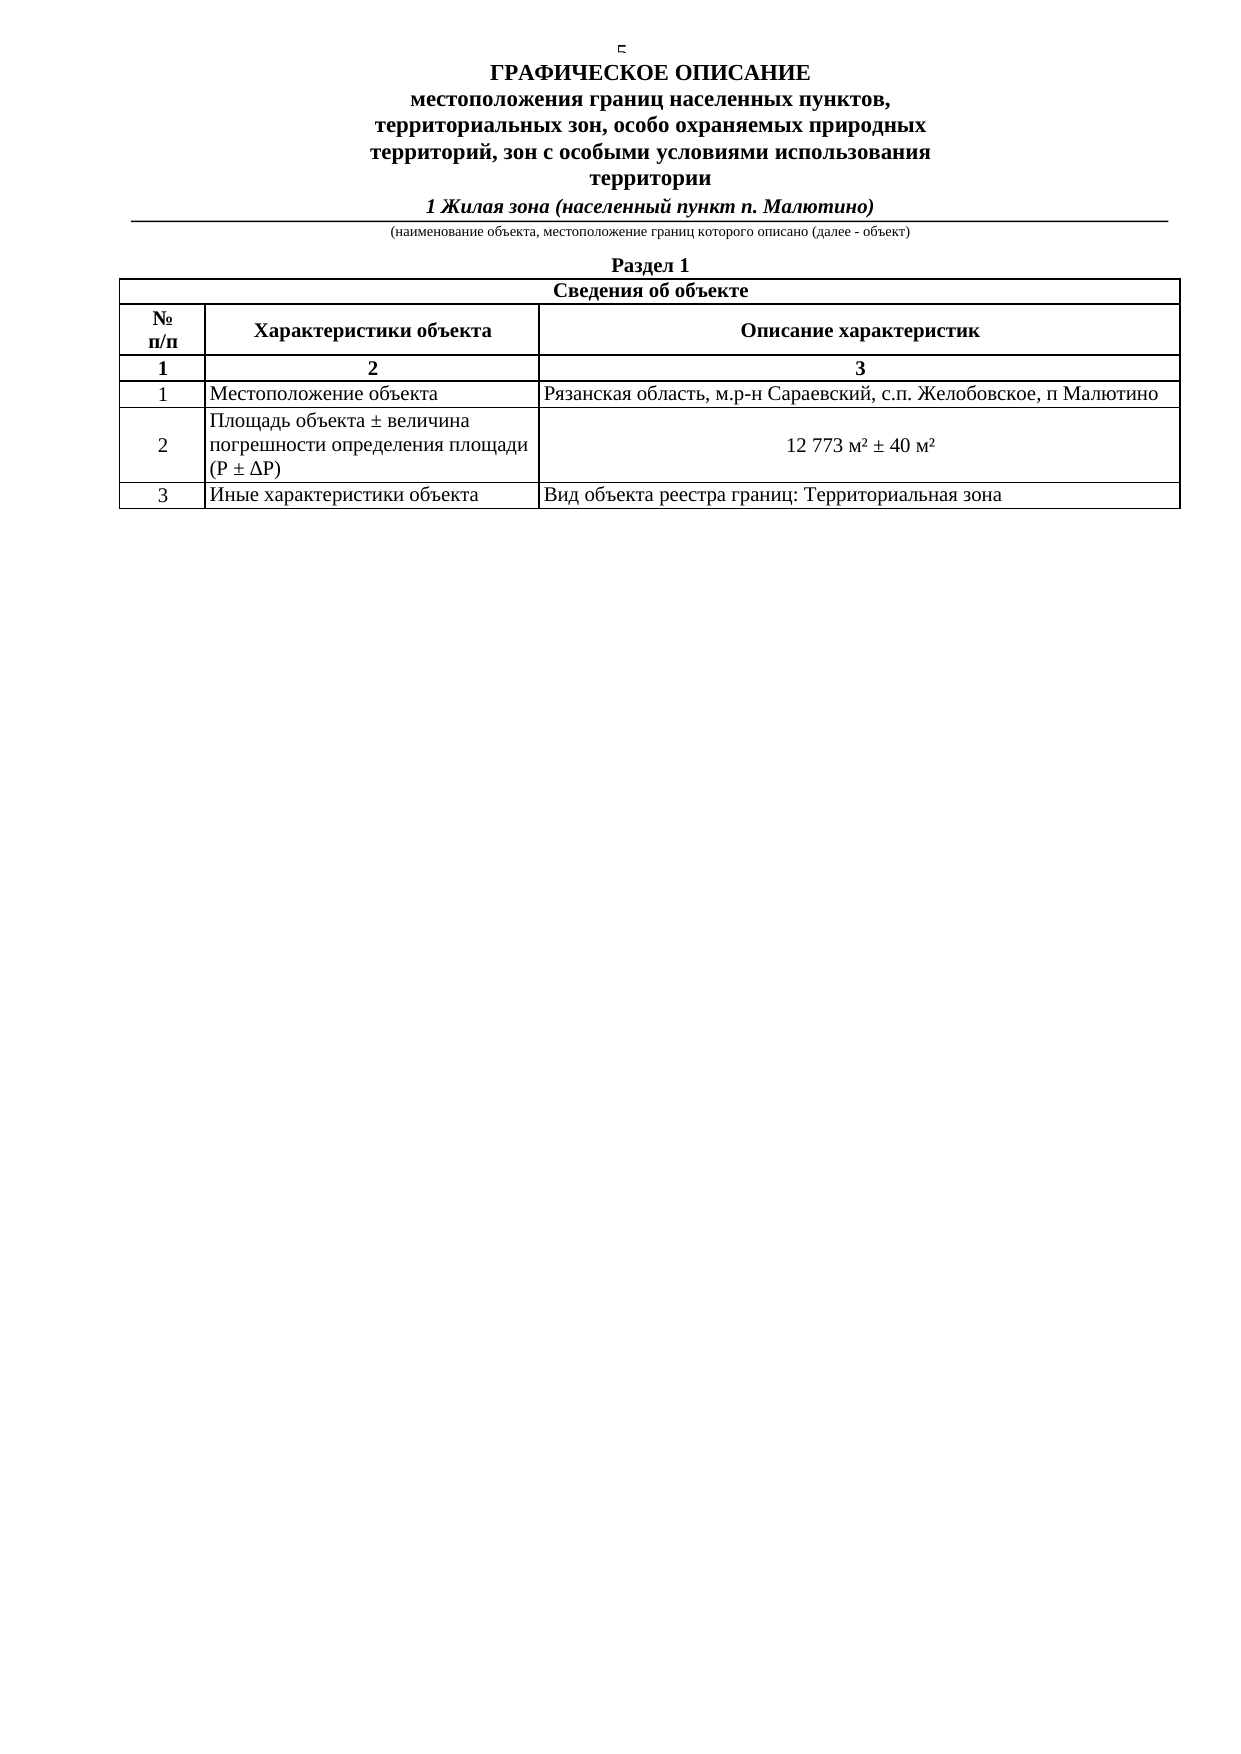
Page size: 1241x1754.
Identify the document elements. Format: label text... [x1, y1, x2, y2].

text ГРАФИЧЕСКОЕ ОПИСАНИЕ [314, 59, 987, 85]
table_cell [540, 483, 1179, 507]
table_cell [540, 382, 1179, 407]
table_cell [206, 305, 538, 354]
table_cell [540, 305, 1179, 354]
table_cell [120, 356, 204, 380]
text (наименование объекта, местоположение границ которого описано (далее - объект) [314, 218, 987, 239]
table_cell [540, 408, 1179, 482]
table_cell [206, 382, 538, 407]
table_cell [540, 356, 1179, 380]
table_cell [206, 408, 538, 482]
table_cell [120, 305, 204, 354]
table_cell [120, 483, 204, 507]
text местоположения границ населенных пунктов, территориальных зон, особо охраняемых природных территорий, зон с особыми условиями использования территории [314, 85, 987, 190]
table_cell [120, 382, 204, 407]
text 1 Жилая зона (населенный пункт п. Малютино) [313, 194, 987, 218]
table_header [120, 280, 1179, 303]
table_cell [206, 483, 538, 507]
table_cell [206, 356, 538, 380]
text Раздел 1 [314, 253, 987, 277]
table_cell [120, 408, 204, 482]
